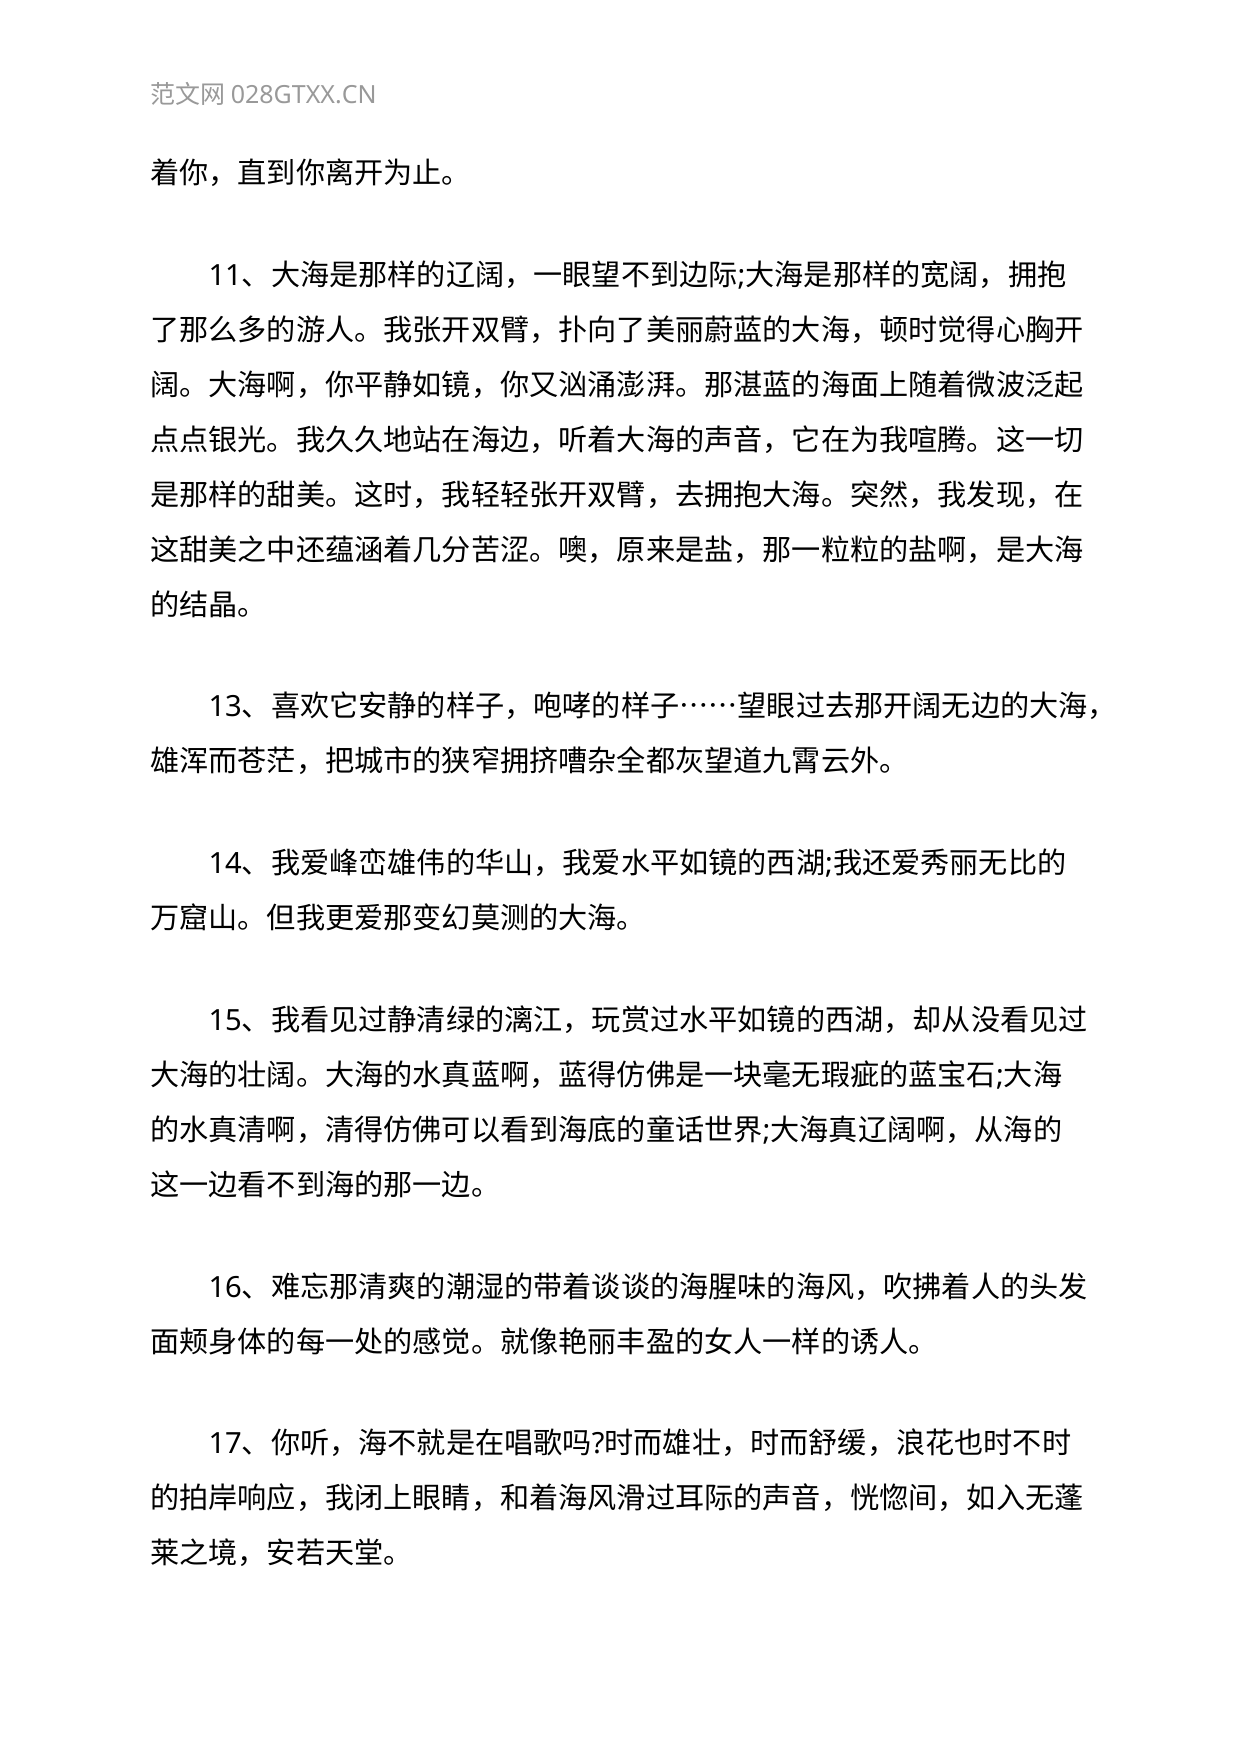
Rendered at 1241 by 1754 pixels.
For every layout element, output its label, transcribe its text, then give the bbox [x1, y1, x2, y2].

text 11、大海是那样的辽阔，一眼望不到边际;大海是那样的宽阔，拥抱了那么多的游人。我张开双臂，扑向了美丽蔚蓝的大海，顿时觉得心胸开阔。大海啊，你平静如镜，你又汹涌澎湃。那湛蓝的海面上随着微波泛起点点银光。我久久地站在海边，听着大海的声音，它在为我喧腾。这一切是那样的甜美。这时，我轻轻张开双臂，去拥抱大海。突然，我发现，在这甜美之中还蕴涵着几分苦涩。噢，原来是盐，那一粒粒的盐啊，是大海的结晶。 [150, 252, 1090, 623]
text 14、我爱峰峦雄伟的华山，我爱水平如镜的西湖;我还爱秀丽无比的万窟山。但我更爱那变幻莫测的大海。 [150, 840, 1090, 937]
text 15、我看见过静清绿的漓江，玩赏过水平如镜的西湖，却从没看见过大海的壮阔。大海的水真蓝啊，蓝得仿佛是一块毫无瑕疵的蓝宝石;大海的水真清啊，清得仿佛可以看到海底的童话世界;大海真辽阔啊，从海的这一边看不到海的那一边。 [150, 997, 1090, 1204]
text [150, 150, 1090, 192]
text 13、喜欢它安静的样子，咆哮的样子……望眼过去那开阔无边的大海，雄浑而苍茫，把城市的狭窄拥挤嘈杂全都灰望道九霄云外。 [150, 683, 1090, 780]
text 17、你听，海不就是在唱歌吗?时而雄壮，时而舒缓，浪花也时不时的拍岸响应，我闭上眼睛，和着海风滑过耳际的声音，恍惚间，如入无蓬莱之境，安若天堂。 [150, 1420, 1090, 1572]
text 16、难忘那清爽的潮湿的带着谈谈的海腥味的海风，吹拂着人的头发面颊身体的每一处的感觉。就像艳丽丰盈的女人一样的诱人。 [150, 1263, 1090, 1361]
